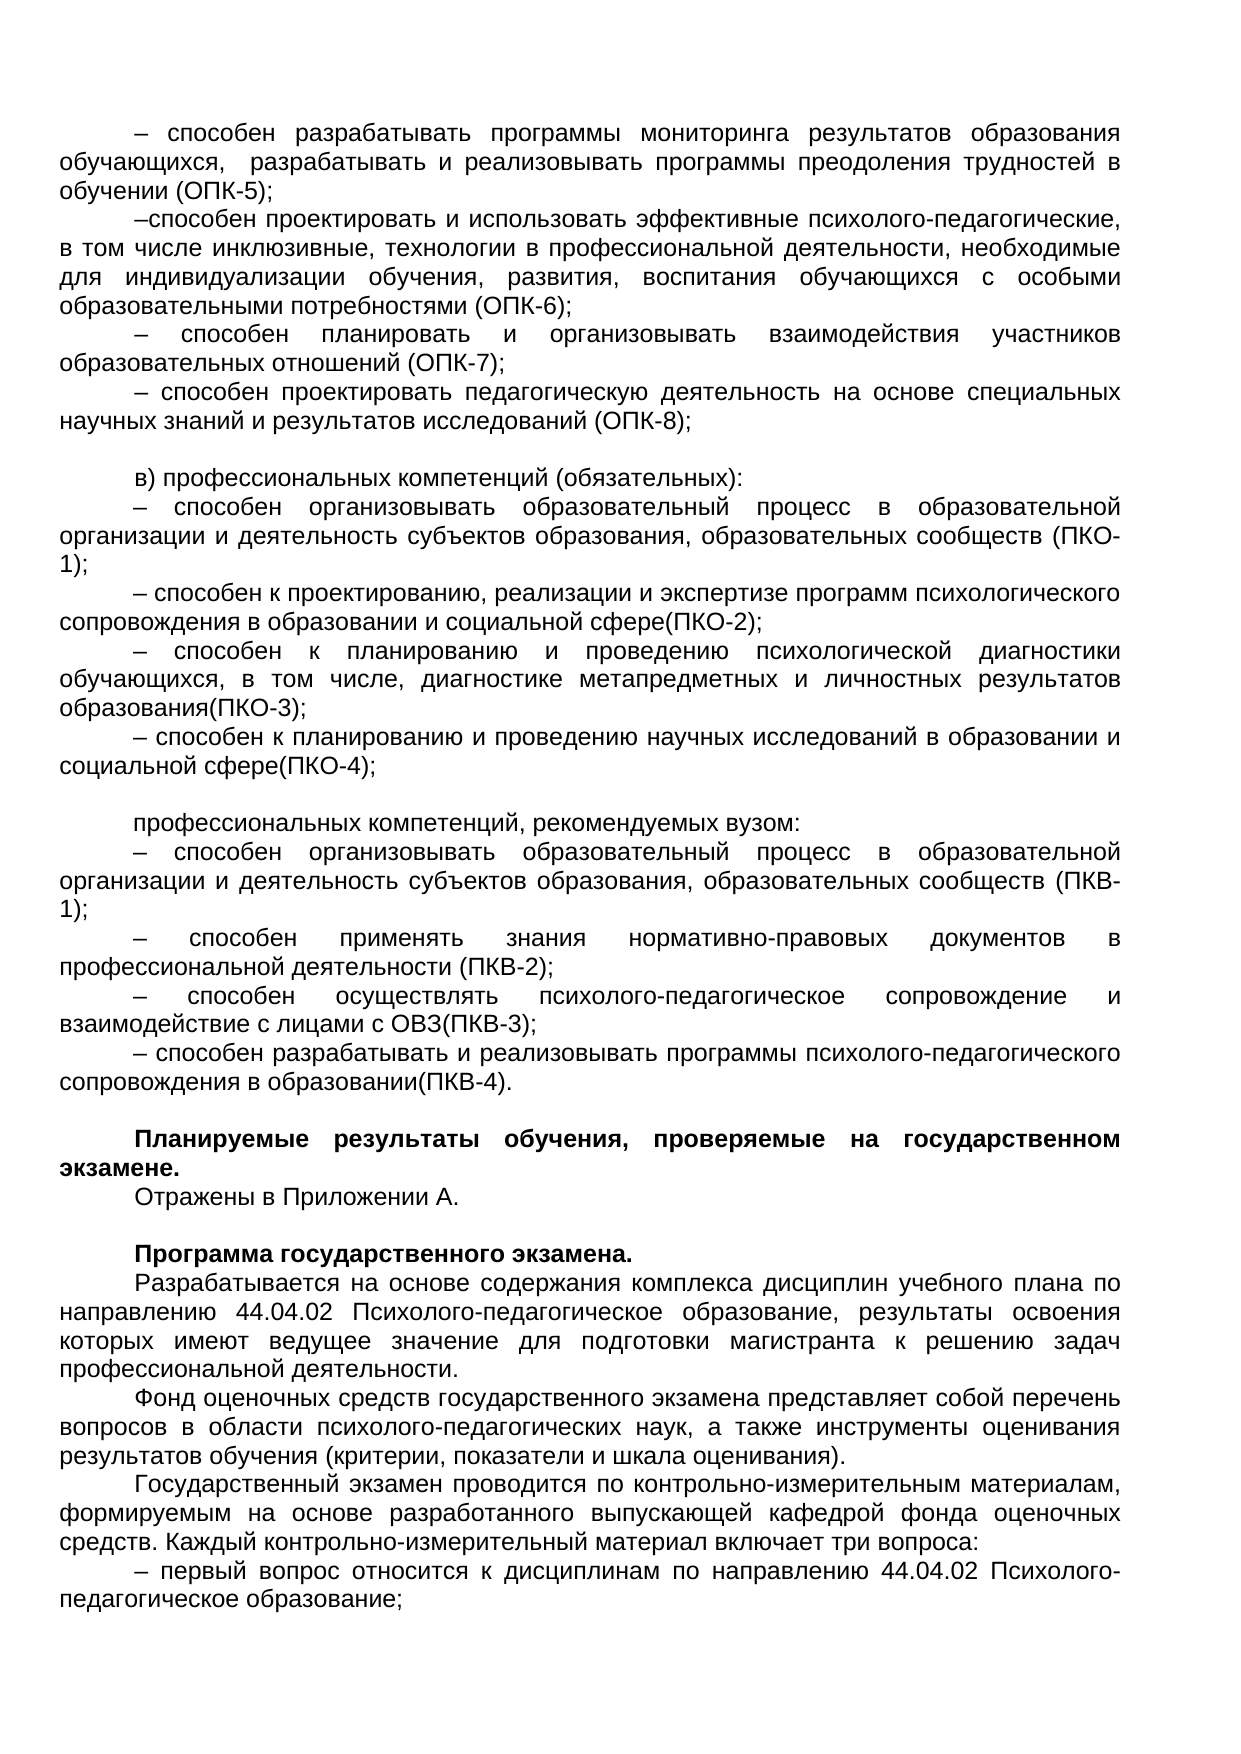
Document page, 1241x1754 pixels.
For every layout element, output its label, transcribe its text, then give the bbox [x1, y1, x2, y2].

text – способен осуществлять психолого-педагогическое сопровождение и взаимодействие с лицами с ОВЗ(ПКВ-3); [59, 981, 1122, 1038]
text профессиональных компетенций, рекомендуемых вузом: [59, 808, 1122, 837]
text Программа государственного экзамена. [59, 1239, 1122, 1268]
text Фонд оценочных средств государственного экзамена представляет собой перечень вопросов в области психолого-педагогических наук, а также инструменты оценивания результатов обучения (критерии, показатели и шкала оценивания). [59, 1383, 1122, 1469]
text – способен организовывать образовательный процесс в образовательной организации и деятельность субъектов образования, образовательных сообществ (ПКО-1); [59, 492, 1122, 578]
text – способен разрабатывать программы мониторинга результатов образования обучающихся, разрабатывать и реализовывать программы преодоления трудностей в обучении (ОПК-5); [59, 118, 1122, 204]
text – способен планировать и организовывать взаимодействия участников образовательных отношений (ОПК-7); [59, 319, 1122, 377]
text – способен к проектированию, реализации и экспертизе программ психологического сопровождения в образовании и социальной сфере(ПКО-2); [59, 578, 1122, 636]
text – первый вопрос относится к дисциплинам по направлению 44.04.02 Психолого-педагогическое образование; [59, 1556, 1122, 1613]
text Государственный экзамен проводится по контрольно-измерительным материалам, формируемым на основе разработанного выпускающей кафедрой фонда оценочных средств. Каждый контрольно-измерительный материал включает три вопроса: [59, 1469, 1122, 1556]
text – способен проектировать педагогическую деятельность на основе специальных научных знаний и результатов исследований (ОПК-8); [59, 377, 1122, 434]
text Отражены в Приложении А. [59, 1182, 1122, 1211]
text – способен организовывать образовательный процесс в образовательной организации и деятельность субъектов образования, образовательных сообществ (ПКВ-1); [59, 837, 1122, 923]
text –способен проектировать и использовать эффективные психолого-педагогические, в том числе инклюзивные, технологии в профессиональной деятельности, необходимые для индивидуализации обучения, развития, воспитания обучающихся с особыми образовательными потребностями (ОПК-6); [59, 204, 1122, 319]
text – способен к планированию и проведению психологической диагностики обучающихся, в том числе, диагностике метапредметных и личностных результатов образования(ПКО-3); [59, 636, 1122, 722]
text в) профессиональных компетенций (обязательных): [59, 463, 1122, 492]
text – способен применять знания нормативно-правовых документов в профессиональной деятельности (ПКВ-2); [59, 923, 1122, 981]
text Планируемые результаты обучения, проверяемые на государственном экзамене. [59, 1124, 1122, 1182]
text – способен к планированию и проведению научных исследований в образовании и социальной сфере(ПКО-4); [59, 722, 1122, 779]
text – способен разрабатывать и реализовывать программы психолого-педагогического сопровождения в образовании(ПКВ-4). [59, 1038, 1122, 1096]
text Разрабатывается на основе содержания комплекса дисциплин учебного плана по направлению 44.04.02 Психолого-педагогическое образование, результаты освоения которых имеют ведущее значение для подготовки магистранта к решению задач профессиональной деятельности. [59, 1268, 1122, 1383]
